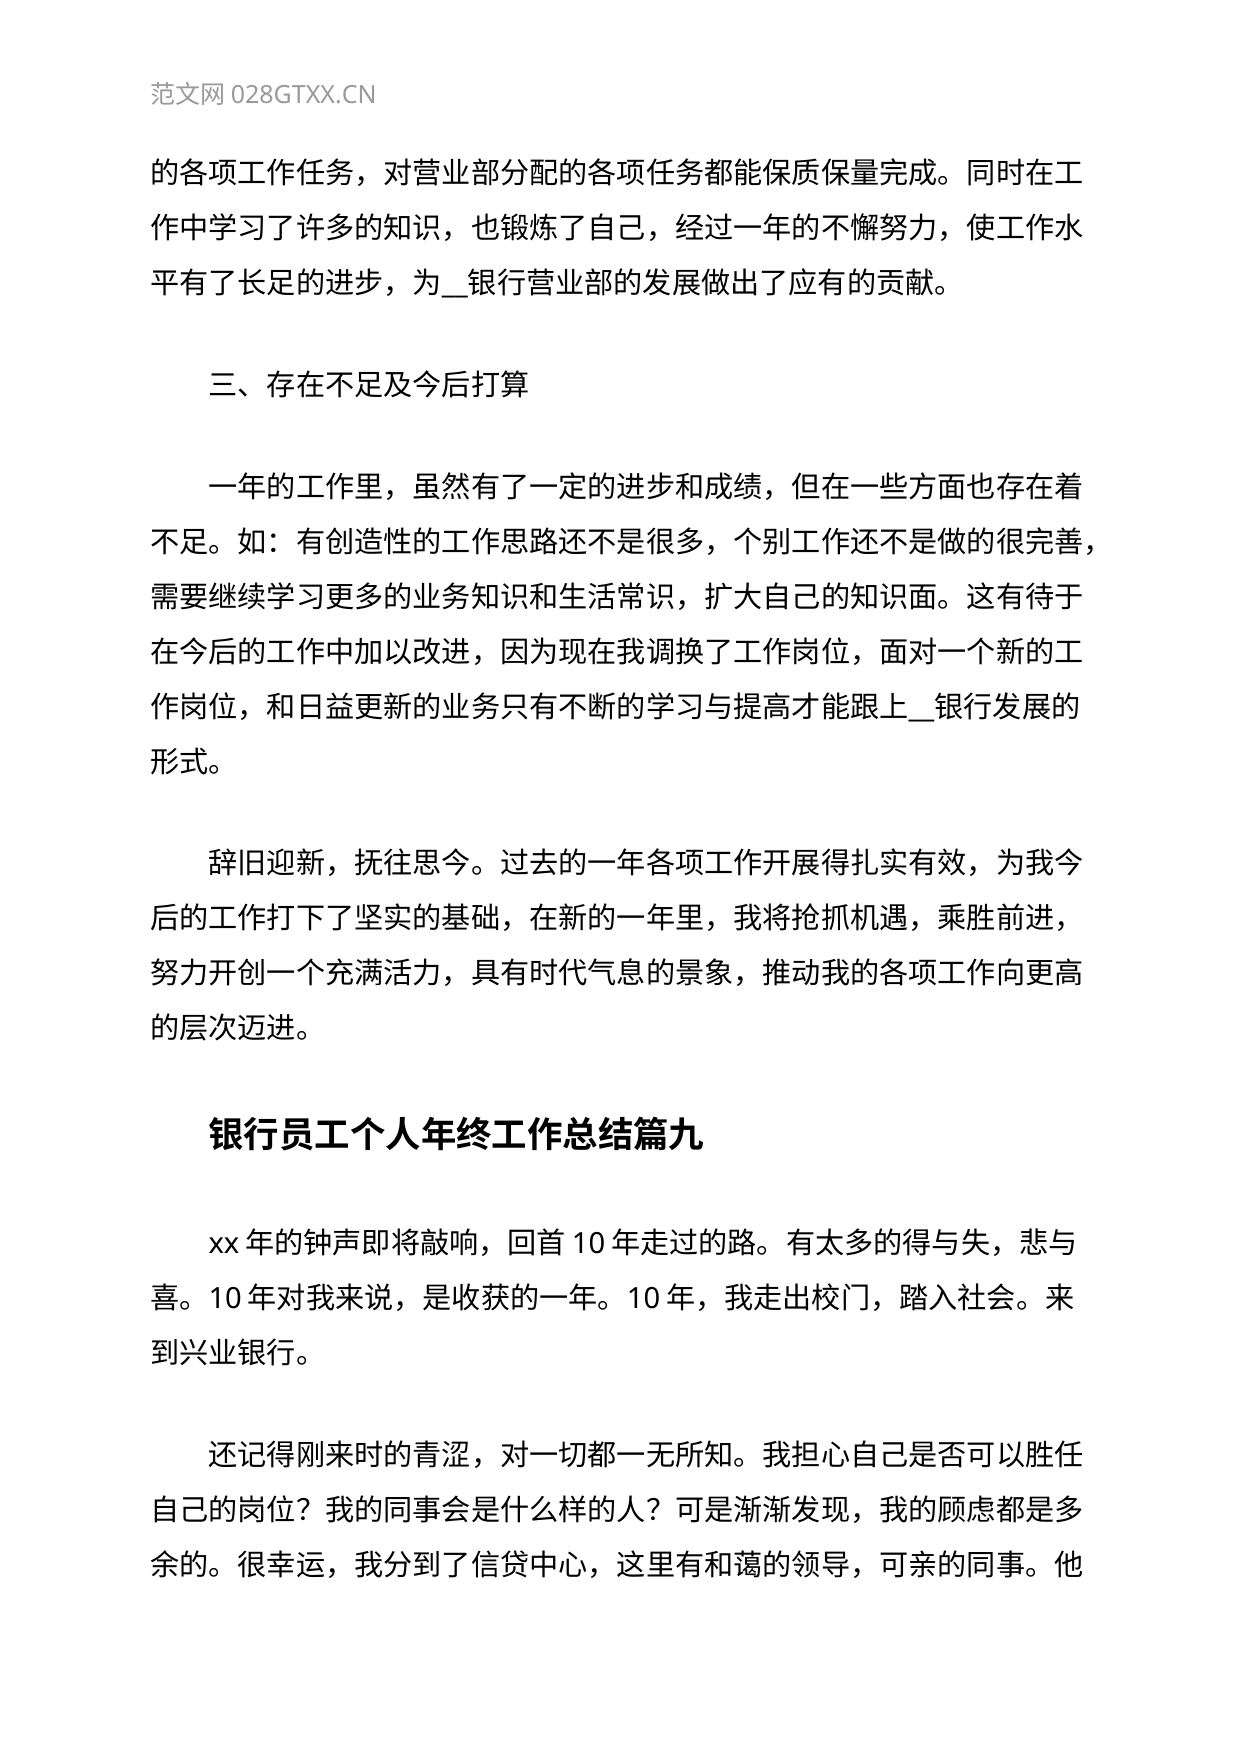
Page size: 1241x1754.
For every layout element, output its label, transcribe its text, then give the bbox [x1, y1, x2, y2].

text xx年的钟声即将敲响，回首10年走过的路。有太多的得与失，悲与喜。10年对我来说，是收获的一年。10年，我走出校门，踏入社会。来到兴业银行。 [150, 1220, 1090, 1372]
text 一年的工作里，虽然有了一定的进步和成绩，但在一些方面也存在着不足。如：有创造性的工作思路还不是很多，个别工作还不是做的很完善，需要继续学习更多的业务知识和生活常识，扩大自己的知识面。这有待于在今后的工作中加以改进，因为现在我调换了工作岗位，面对一个新的工作岗位，和日益更新的业务只有不断的学习与提高才能跟上__银行发展的形式。 [150, 463, 1090, 780]
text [150, 150, 1090, 302]
text 银行员工个人年终工作总结篇九 [150, 1106, 1090, 1158]
text 三、存在不足及今后打算 [150, 362, 1090, 404]
text 辞旧迎新，抚往思今。过去的一年各项工作开展得扎实有效，为我今后的工作打下了坚实的基础，在新的一年里，我将抢抓机遇，乘胜前进，努力开创一个充满活力，具有时代气息的景象，推动我的各项工作向更高的层次迈进。 [150, 840, 1090, 1047]
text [150, 1432, 1090, 1584]
